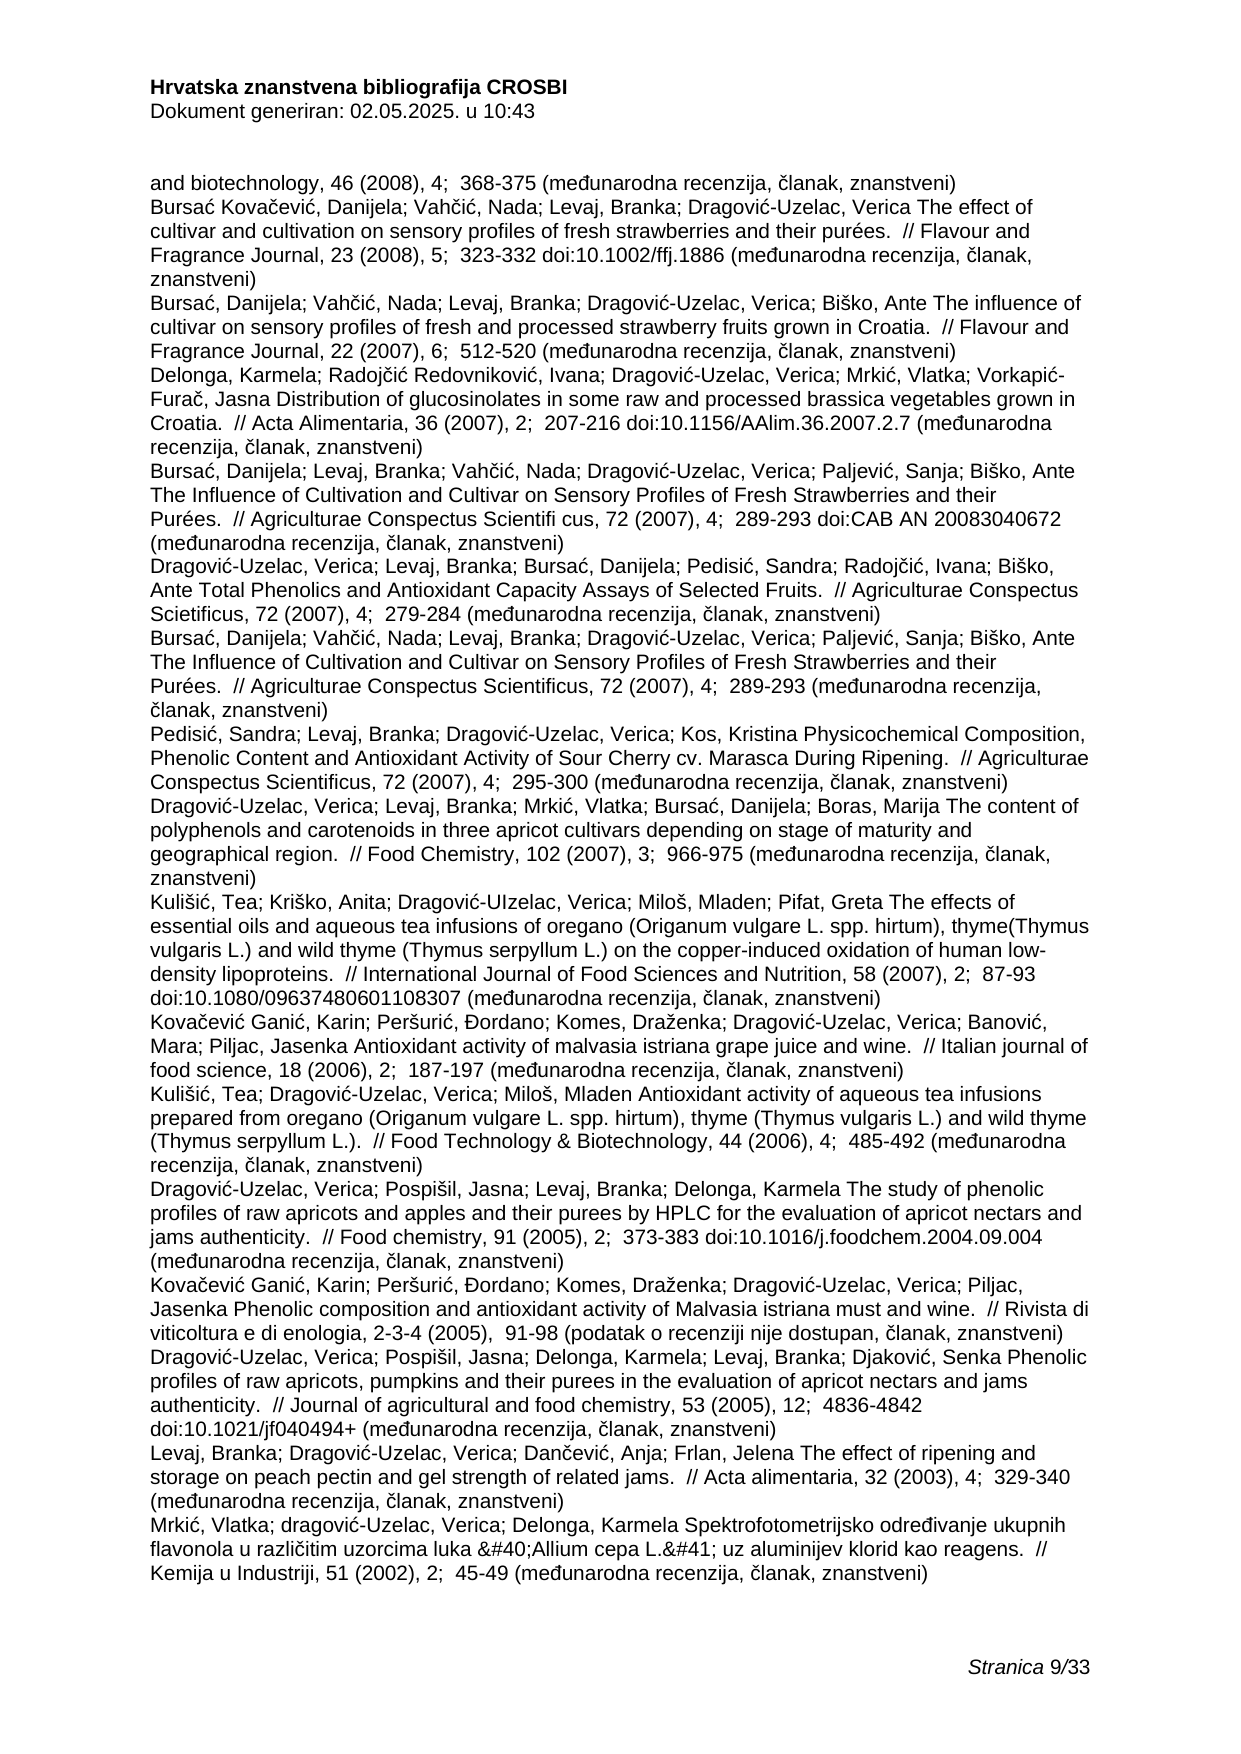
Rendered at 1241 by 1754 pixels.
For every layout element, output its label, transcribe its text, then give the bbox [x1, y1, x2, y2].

text Pedisić, Sandra; Levaj, Branka; Dragović-Uzelac, Verica; Kos, Kristina [150, 722, 1090, 794]
text Kovačević Ganić, Karin; Peršurić, Đordano; Komes, Draženka; Dragović-Uzelac, Verica; Piljac, Jasenka [150, 1273, 1090, 1345]
text Levaj, Branka; Dragović-Uzelac, Verica; Dančević, Anja; Frlan, Jelena [150, 1441, 1090, 1513]
text Dragović-Uzelac, Verica; Levaj, Branka; Mrkić, Vlatka; Bursać, Danijela; Boras, Marija [150, 794, 1090, 890]
text Dragović-Uzelac, Verica; Pospišil, Jasna; Levaj, Branka; Delonga, Karmela [150, 1177, 1090, 1273]
text Bursać, Danijela; Levaj, Branka; Vahčić, Nada; Dragović-Uzelac, Verica; Paljević, Sanja; Biško, Ante [150, 458, 1090, 554]
text Mrkić, Vlatka; dragović-Uzelac, Verica; Delonga, Karmela [150, 1513, 1090, 1584]
text Bursać, Danijela; Vahčić, Nada; Levaj, Branka; Dragović-Uzelac, Verica; Paljević, Sanja; Biško, Ante [150, 626, 1090, 722]
text Kovačević Ganić, Karin; Peršurić, Đordano; Komes, Draženka; Dragović-Uzelac, Verica; Banović, Mara; Piljac, Jasenka [150, 1009, 1090, 1081]
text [150, 171, 1090, 195]
text Delonga, Karmela; Radojčić Redovniković, Ivana; Dragović-Uzelac, Verica; Mrkić, Vlatka; Vorkapić-Furač, Jasna [150, 363, 1090, 458]
text Dragović-Uzelac, Verica; Pospišil, Jasna; Delonga, Karmela; Levaj, Branka; Djaković, Senka [150, 1345, 1090, 1441]
text Kulišić, Tea; Kriško, Anita; Dragović-UIzelac, Verica; Miloš, Mladen; Pifat, Greta [150, 890, 1090, 1009]
text Bursać Kovačević, Danijela; Vahčić, Nada; Levaj, Branka; Dragović-Uzelac, Verica [150, 195, 1090, 291]
text Dragović-Uzelac, Verica; Levaj, Branka; Bursać, Danijela; Pedisić, Sandra; Radojčić, Ivana; Biško, Ante [150, 554, 1090, 626]
text Kulišić, Tea; Dragović-Uzelac, Verica; Miloš, Mladen [150, 1081, 1090, 1177]
text Bursać, Danijela; Vahčić, Nada; Levaj, Branka; Dragović-Uzelac, Verica; Biško, Ante [150, 291, 1090, 363]
